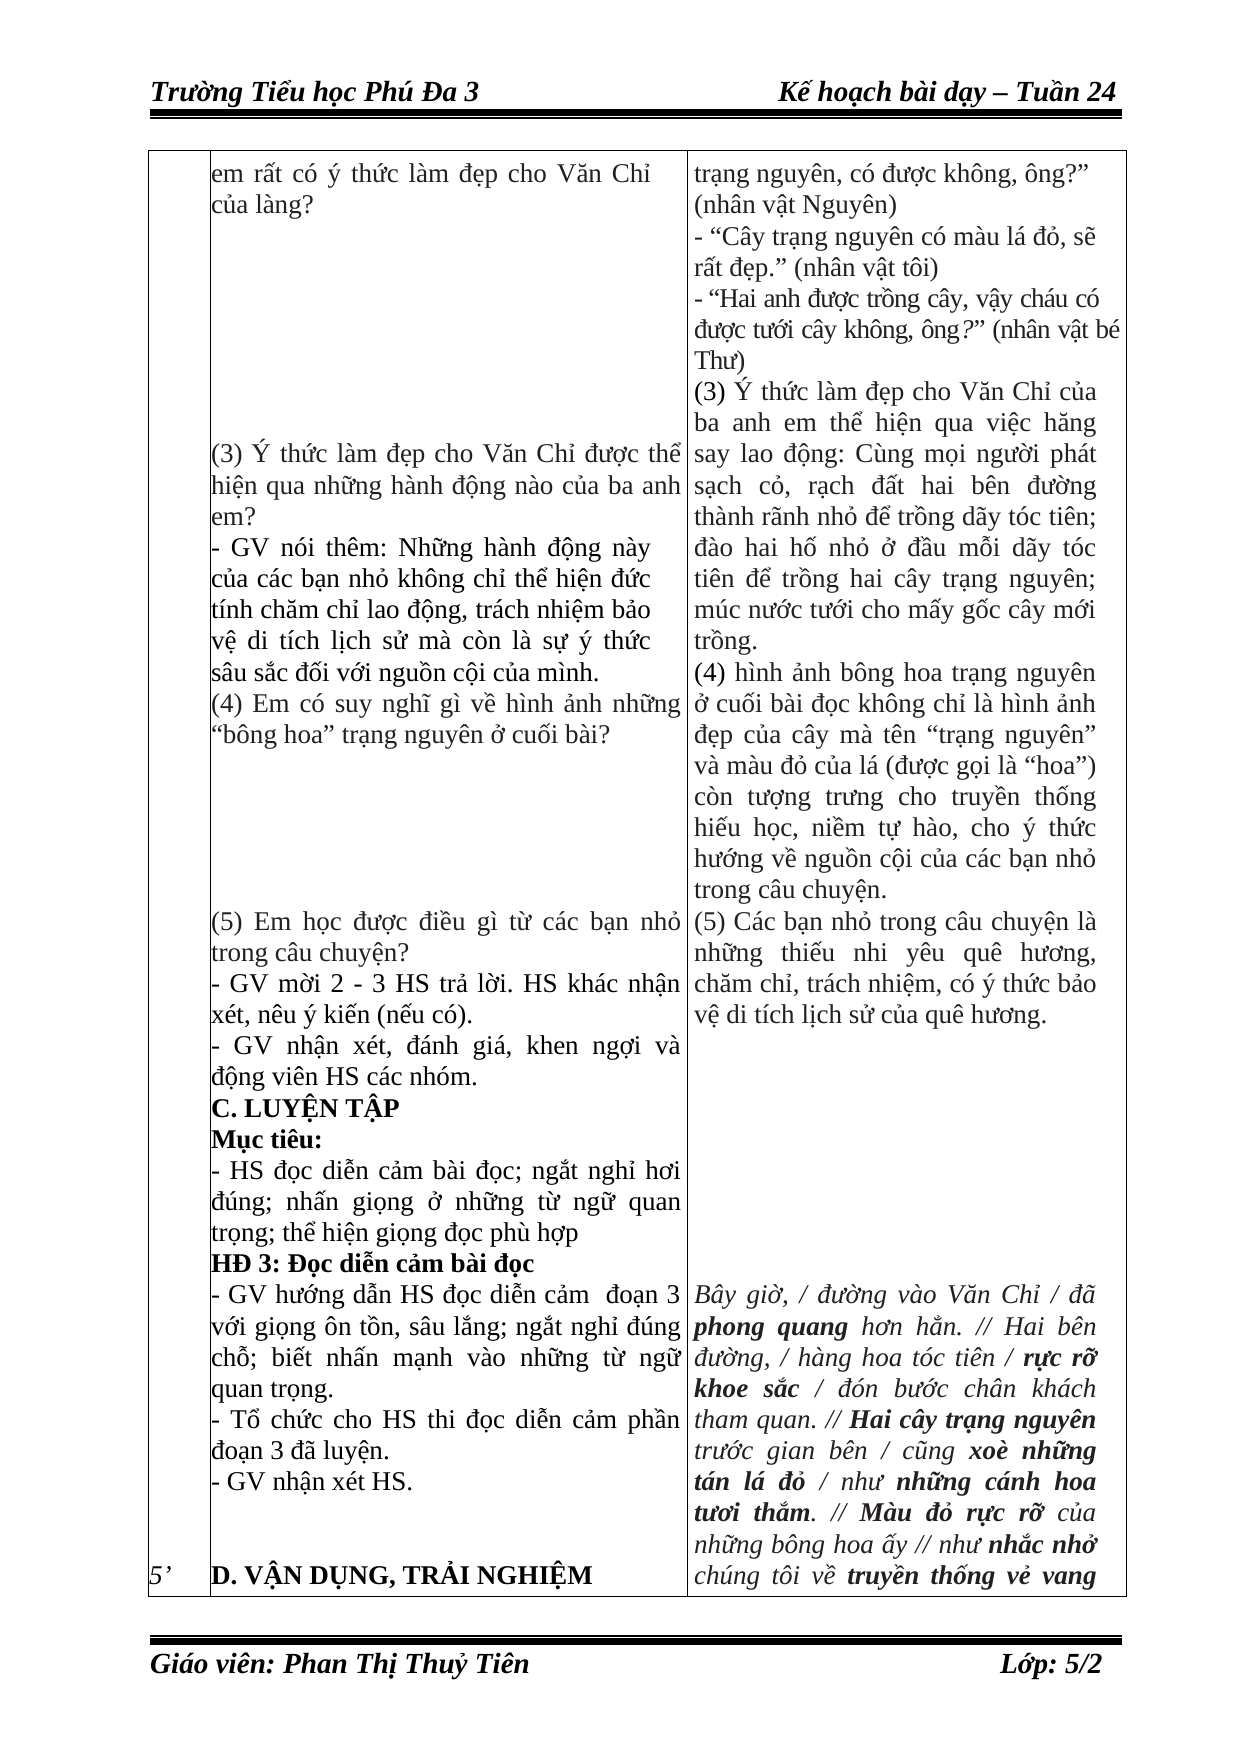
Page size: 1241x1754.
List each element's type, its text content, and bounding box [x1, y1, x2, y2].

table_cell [211, 151, 687, 1596]
table_cell 5’ 60’ 5’ [149, 151, 210, 1596]
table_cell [688, 151, 1126, 1596]
